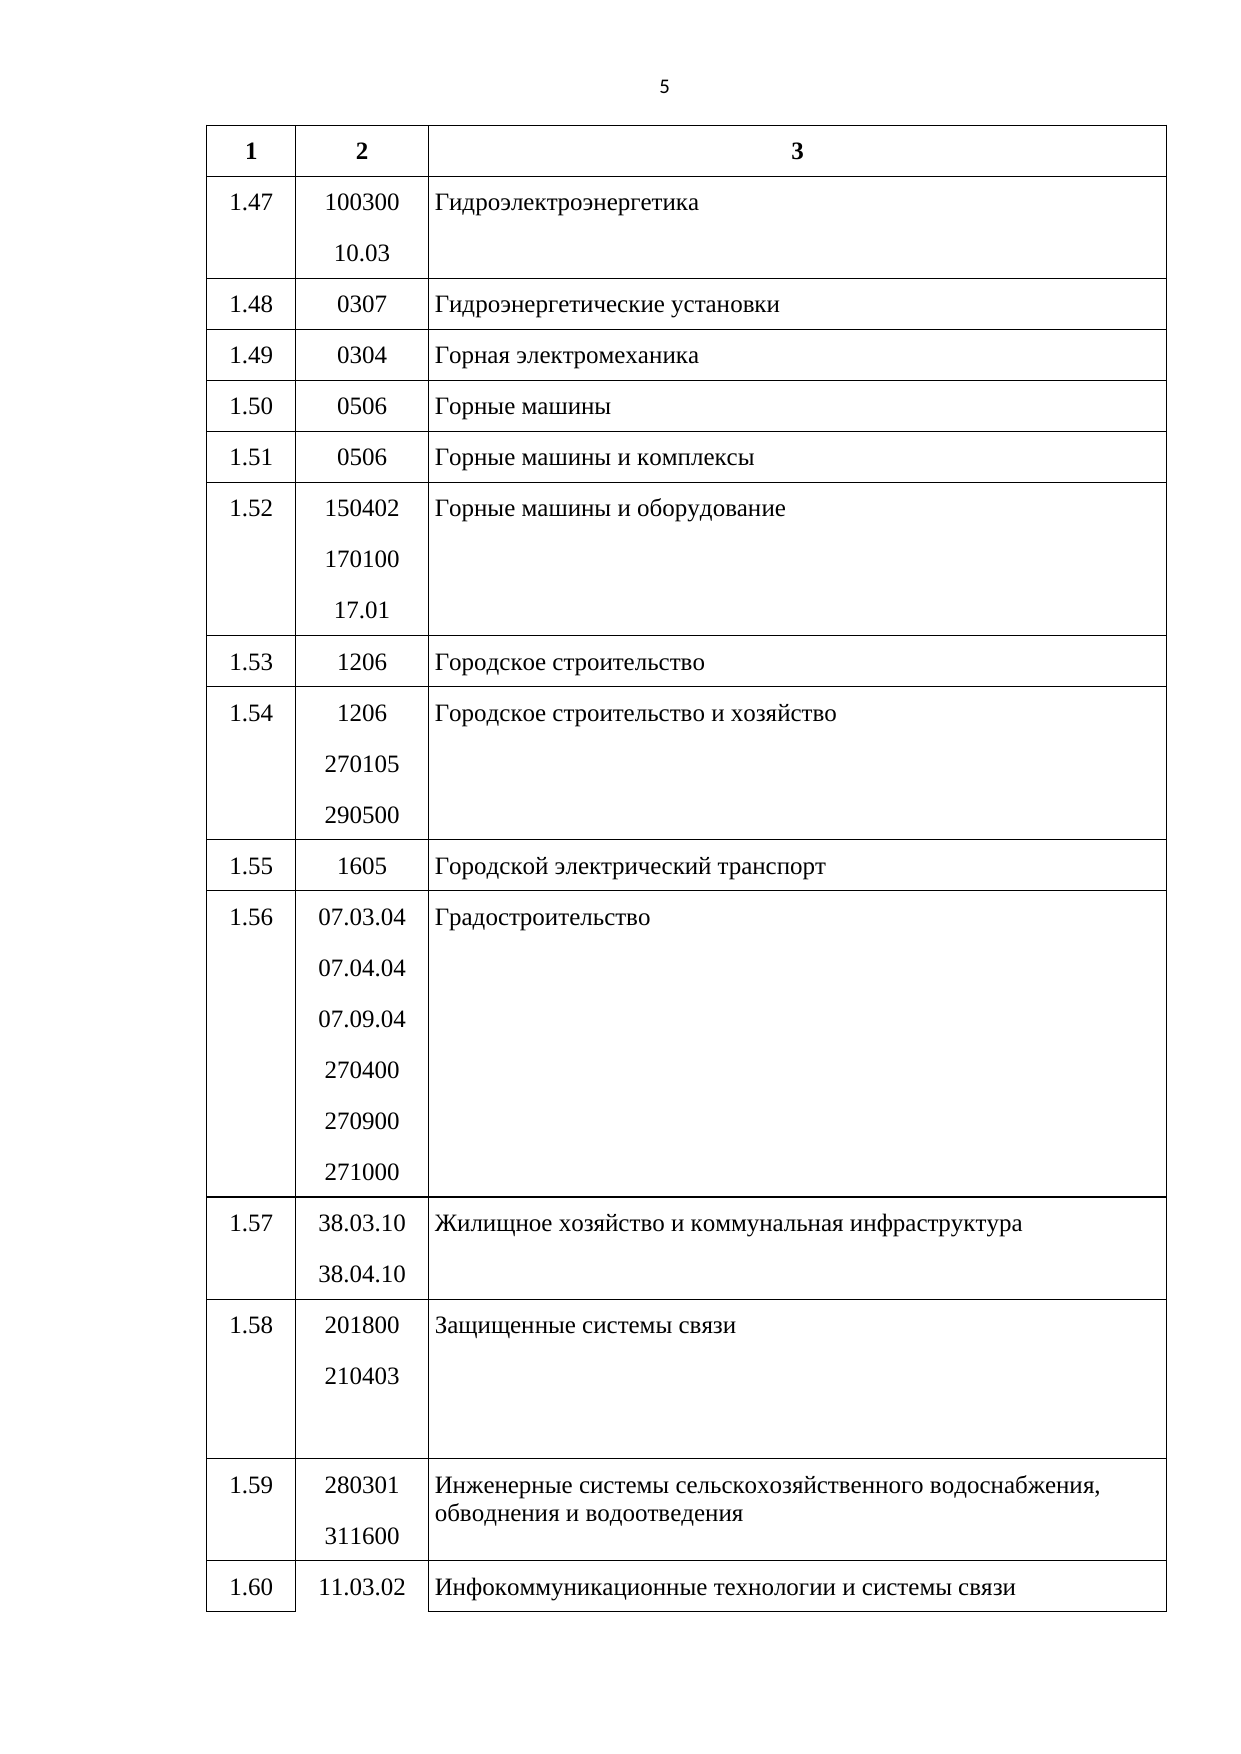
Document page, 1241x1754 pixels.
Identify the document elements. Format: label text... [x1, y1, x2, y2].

table_cell 1605 [296, 840, 428, 890]
table_cell 270900 [296, 1094, 428, 1145]
table_header 2 [296, 126, 428, 176]
table_cell 0506 [296, 381, 428, 431]
table_cell 1.59 [207, 1459, 295, 1560]
table_cell 270105 [296, 737, 428, 788]
table_cell Горные машины [429, 381, 1166, 431]
table_cell Горные машины и оборудование [429, 483, 1166, 635]
table_cell 1206 [296, 636, 428, 686]
table_cell 11.03.02 [296, 1561, 428, 1611]
table_cell 1.50 [207, 381, 295, 431]
table_cell 1.54 [207, 687, 295, 839]
table_cell 280301 [296, 1459, 428, 1509]
table_cell Градостроительство [429, 891, 1166, 1196]
table_cell 210403 [296, 1350, 428, 1458]
table_cell 100300 [296, 177, 428, 227]
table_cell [429, 1561, 1166, 1611]
table_cell 07.03.04 [296, 891, 428, 941]
table_cell Жилищное хозяйство и коммунальная инфраструктура [429, 1198, 1166, 1298]
table_cell 1.48 [207, 279, 295, 329]
table_cell 0506 [296, 432, 428, 482]
table_cell 1.52 [207, 483, 295, 635]
table_cell Городской электрический транспорт [429, 840, 1166, 890]
table_cell 38.04.10 [296, 1248, 428, 1298]
table_cell Горная электромеханика [429, 330, 1166, 380]
table_cell 1.49 [207, 330, 295, 380]
table_cell 10.03 [296, 227, 428, 278]
table_cell 0307 [296, 279, 428, 329]
table_cell 1.56 [207, 891, 295, 1196]
table_cell 290500 [296, 788, 428, 839]
table_cell Защищенные системы связи [429, 1300, 1166, 1458]
table_cell 1.53 [207, 636, 295, 686]
table_cell Горные машины и комплексы [429, 432, 1166, 482]
table_cell 1206 [296, 687, 428, 737]
table_cell 07.09.04 [296, 992, 428, 1043]
table_cell Гидроэлектроэнергетика [429, 177, 1166, 278]
table_cell 1.47 [207, 177, 295, 278]
table_cell Гидроэнергетические установки [429, 279, 1166, 329]
table_cell 201800 [296, 1300, 428, 1349]
table_cell 0304 [296, 330, 428, 380]
table_cell 1.55 [207, 840, 295, 890]
table_cell 170100 [296, 533, 428, 584]
table_cell 1.51 [207, 432, 295, 482]
table_cell Инженерные системы сельскохозяйственного водоснабжения, обводнения и водоотведения [429, 1459, 1166, 1560]
table_cell 150402 [296, 483, 428, 533]
table_cell 271000 [296, 1145, 428, 1196]
table_cell 17.01 [296, 584, 428, 635]
table_cell 1.58 [207, 1300, 295, 1458]
table_header 3 [429, 126, 1166, 176]
table_cell Городское строительство [429, 636, 1166, 686]
table_cell 38.03.10 [296, 1198, 428, 1247]
table_cell Городское строительство и хозяйство [429, 687, 1166, 839]
table_cell 1.57 [207, 1198, 295, 1298]
table_header 1 [207, 126, 295, 176]
table_cell 270400 [296, 1043, 428, 1094]
table_cell 311600 [296, 1509, 428, 1560]
table_cell 1.60 [207, 1561, 295, 1611]
table_cell 07.04.04 [296, 941, 428, 992]
